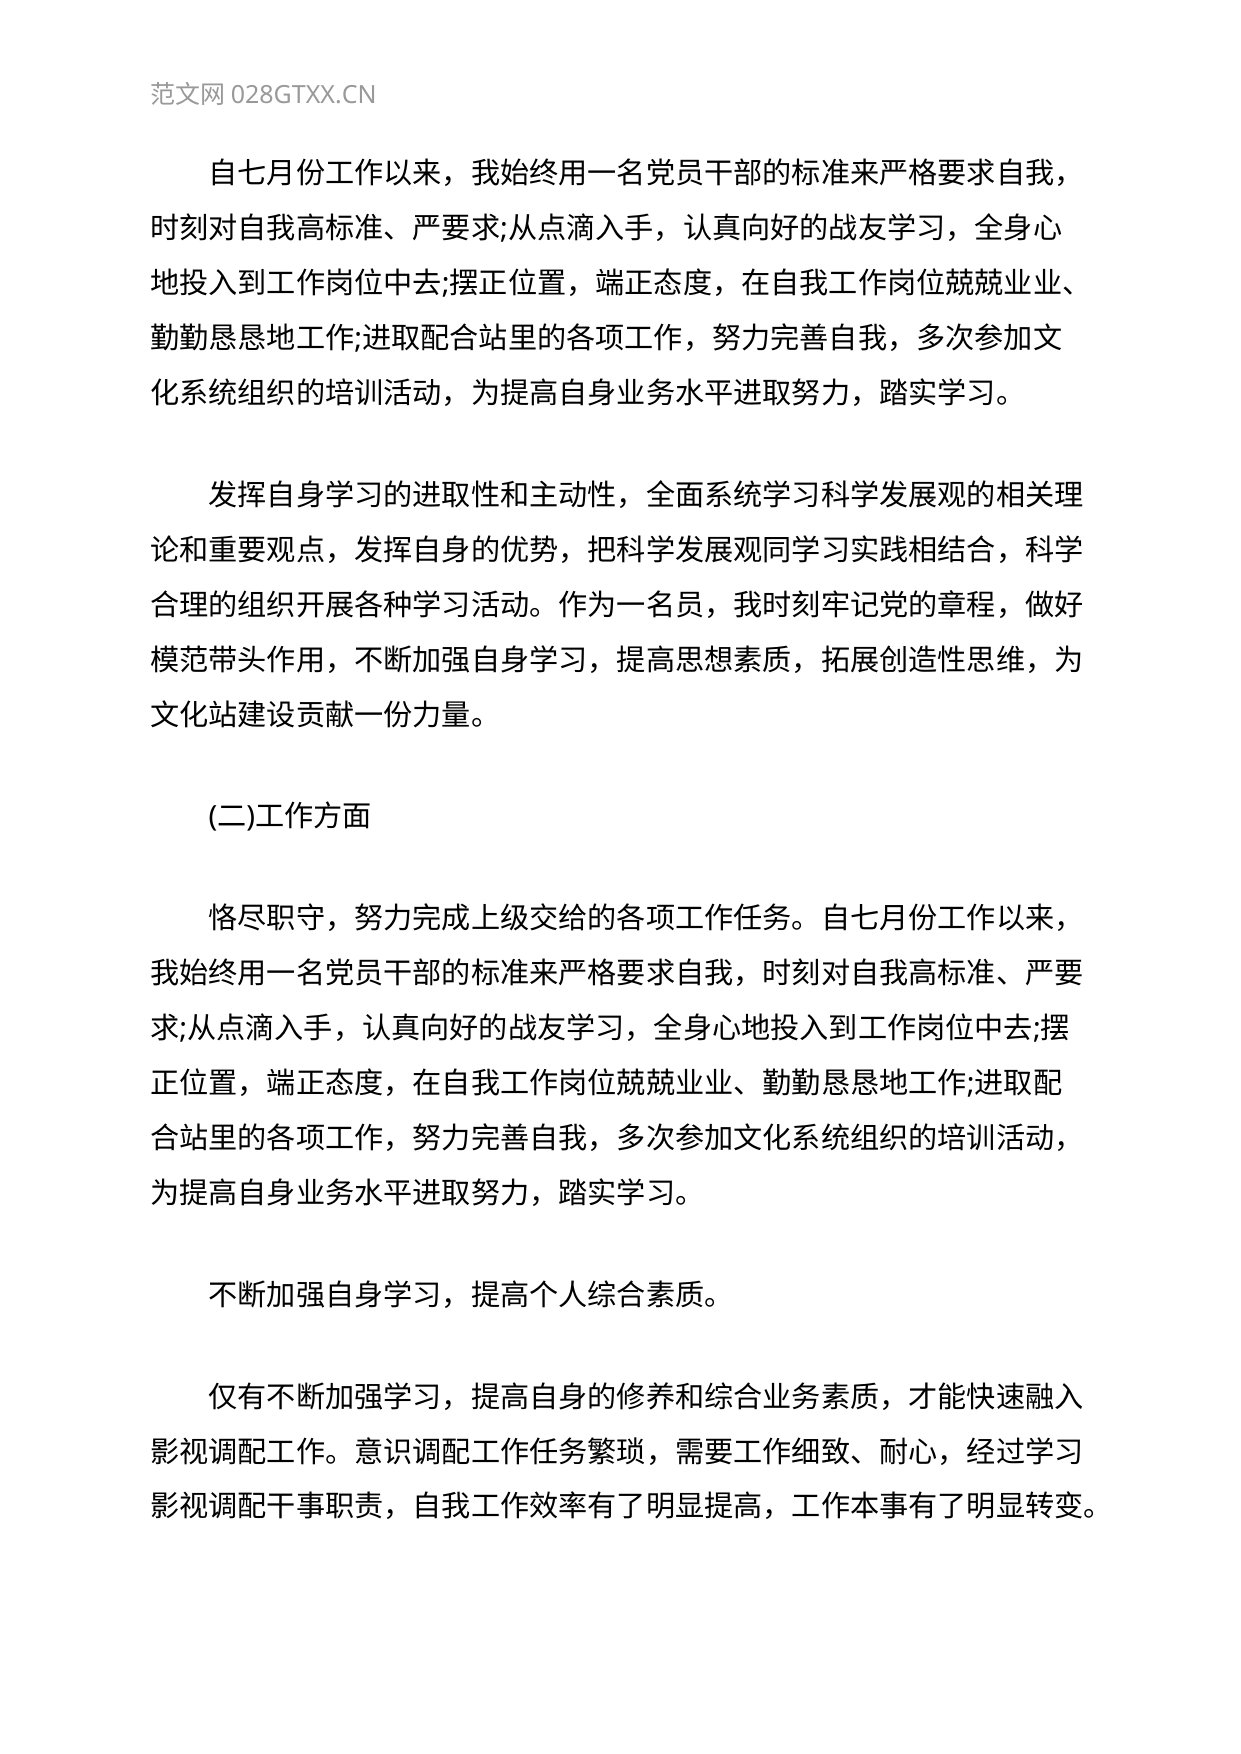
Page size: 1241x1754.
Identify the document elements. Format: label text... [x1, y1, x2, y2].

text 自七月份工作以来，我始终用一名党员干部的标准来严格要求自我，时刻对自我高标准、严要求;从点滴入手，认真向好的战友学习，全身心地投入到工作岗位中去;摆正位置，端正态度，在自我工作岗位兢兢业业、勤勤恳恳地工作;进取配合站里的各项工作，努力完善自我，多次参加文化系统组织的培训活动，为提高自身业务水平进取努力，踏实学习。 [150, 150, 1090, 412]
text 不断加强自身学习，提高个人综合素质。 [150, 1271, 1090, 1314]
text 仅有不断加强学习，提高自身的修养和综合业务素质，才能快速融入影视调配工作。意识调配工作任务繁琐，需要工作细致、耐心，经过学习影视调配干事职责，自我工作效率有了明显提高，工作本事有了明显转变。 [150, 1373, 1090, 1525]
text 发挥自身学习的进取性和主动性，全面系统学习科学发展观的相关理论和重要观点，发挥自身的优势，把科学发展观同学习实践相结合，科学合理的组织开展各种学习活动。作为一名员，我时刻牢记党的章程，做好模范带头作用，不断加强自身学习，提高思想素质，拓展创造性思维，为文化站建设贡献一份力量。 [150, 472, 1090, 733]
text (二)工作方面 [150, 793, 1090, 835]
text 恪尽职守，努力完成上级交给的各项工作任务。自七月份工作以来，我始终用一名党员干部的标准来严格要求自我，时刻对自我高标准、严要求;从点滴入手，认真向好的战友学习，全身心地投入到工作岗位中去;摆正位置，端正态度，在自我工作岗位兢兢业业、勤勤恳恳地工作;进取配合站里的各项工作，努力完善自我，多次参加文化系统组织的培训活动，为提高自身业务水平进取努力，踏实学习。 [150, 895, 1090, 1212]
